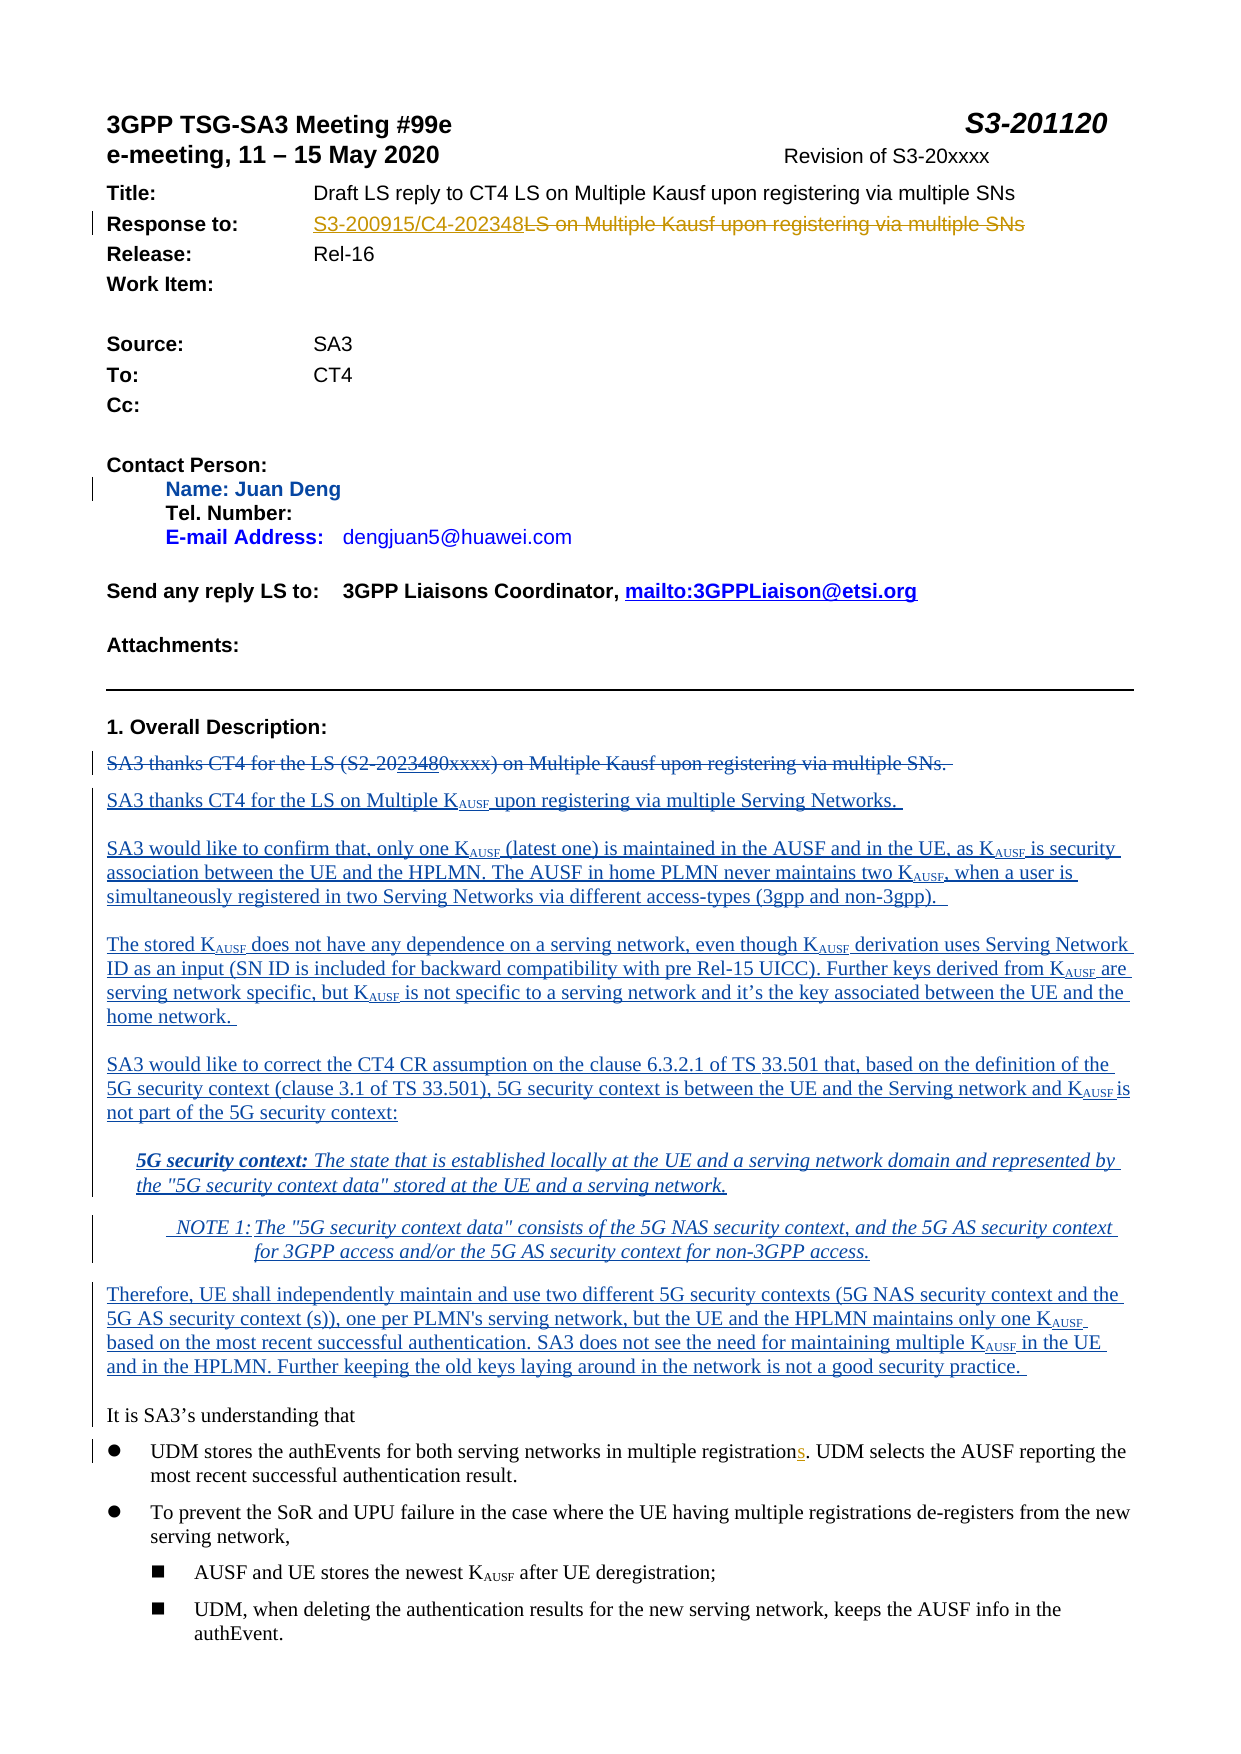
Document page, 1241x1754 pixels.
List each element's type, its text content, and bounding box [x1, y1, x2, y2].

text Work Item: [106, 272, 1134, 296]
text 1. Overall Description: [106, 714, 1134, 738]
list UDM stores the authEvents for both serving networks in multiple registration. UDM selects the AUSF reporting the most recent successful authentication result. [106, 1439, 1134, 1487]
text Attachments: [106, 633, 1134, 657]
text Title: Draft LS reply to CT4 LS on Multiple Kausf upon registering via multiple SNs [106, 181, 1134, 205]
text Send any reply LS to: 3GPP Liaisons Coordinator, mailto:3GPPLiaison@etsi.org [106, 579, 1134, 603]
list To prevent the SoR and UPU failure in the case where the UE having multiple registrations de-registers from the new serving network, [106, 1500, 1134, 1548]
subtitle E-mail Address: dengjuan5@huawei.com [165, 525, 1134, 549]
text Contact Person: [106, 453, 1134, 477]
text Release: Rel-16 [106, 242, 1134, 266]
text 3GPP TSG-SA3 Meeting #99e S3-201120 [106, 106, 1134, 140]
text Source: SA3 [106, 332, 1134, 356]
list UDM, when deleting the authentication results for the new serving network, keeps the AUSF info in the authEvent. [150, 1597, 1134, 1645]
text It is SA3’s understanding that [106, 1402, 1134, 1427]
list AUSF and UE stores the newest KAUSF after UE deregistration; [150, 1560, 1134, 1584]
subtitle Name: Juan Deng [165, 477, 1134, 501]
text Response to: [106, 211, 1134, 235]
text To: CT4 [106, 362, 1134, 386]
text Tel. Number: [165, 501, 1134, 525]
text Cc: [106, 393, 1134, 417]
text e-meeting, 11 – 15 May 2020 Revision of S3-20xxxx [106, 140, 1134, 169]
